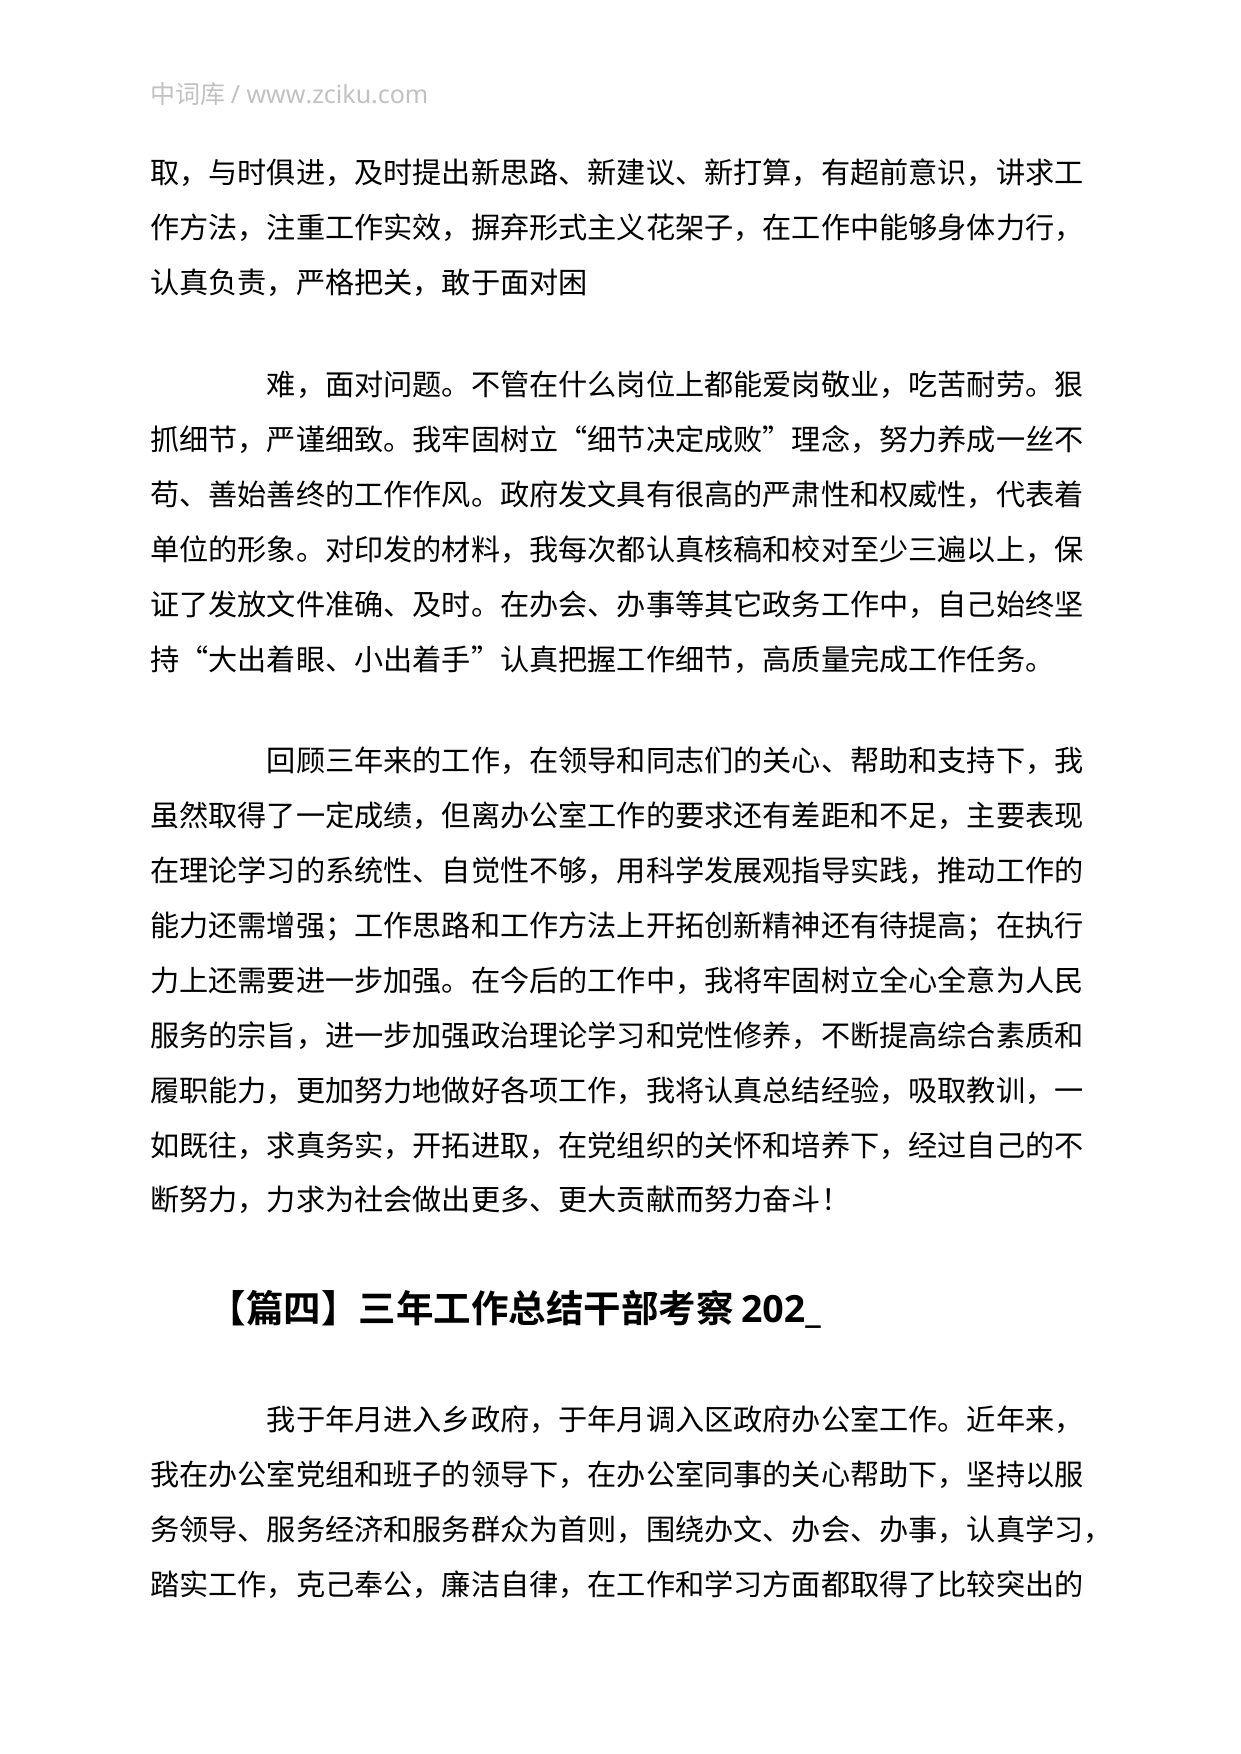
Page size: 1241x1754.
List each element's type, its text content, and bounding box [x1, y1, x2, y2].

text 难，面对问题。不管在什么岗位上都能爱岗敬业，吃苦耐劳。狠抓细节，严谨细致。我牢固树立“细节决定成败”理念，努力养成一丝不苟、善始善终的工作作风。政府发文具有很高的严肃性和权威性，代表着单位的形象。对印发的材料，我每次都认真核稿和校对至少三遍以上，保证了发放文件准确、及时。在办会、办事等其它政务工作中，自己始终坚持“大出着眼、小出着手”认真把握工作细节，高质量完成工作任务。 [150, 362, 1090, 678]
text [150, 1396, 1090, 1603]
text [150, 150, 1090, 302]
text 【篇四】三年工作总结干部考察202_ [150, 1279, 1090, 1333]
text 回顾三年来的工作，在领导和同志们的关心、帮助和支持下，我虽然取得了一定成绩，但离办公室工作的要求还有差距和不足，主要表现在理论学习的系统性、自觉性不够，用科学发展观指导实践，推动工作的能力还需增强；工作思路和工作方法上开拓创新精神还有待提高；在执行力上还需要进一步加强。在今后的工作中，我将牢固树立全心全意为人民服务的宗旨，进一步加强政治理论学习和党性修养，不断提高综合素质和履职能力，更加努力地做好各项工作，我将认真总结经验，吸取教训，一如既往，求真务实，开拓进取，在党组织的关怀和培养下，经过自己的不断努力，力求为社会做出更多、更大贡献而努力奋斗！ [150, 738, 1090, 1219]
